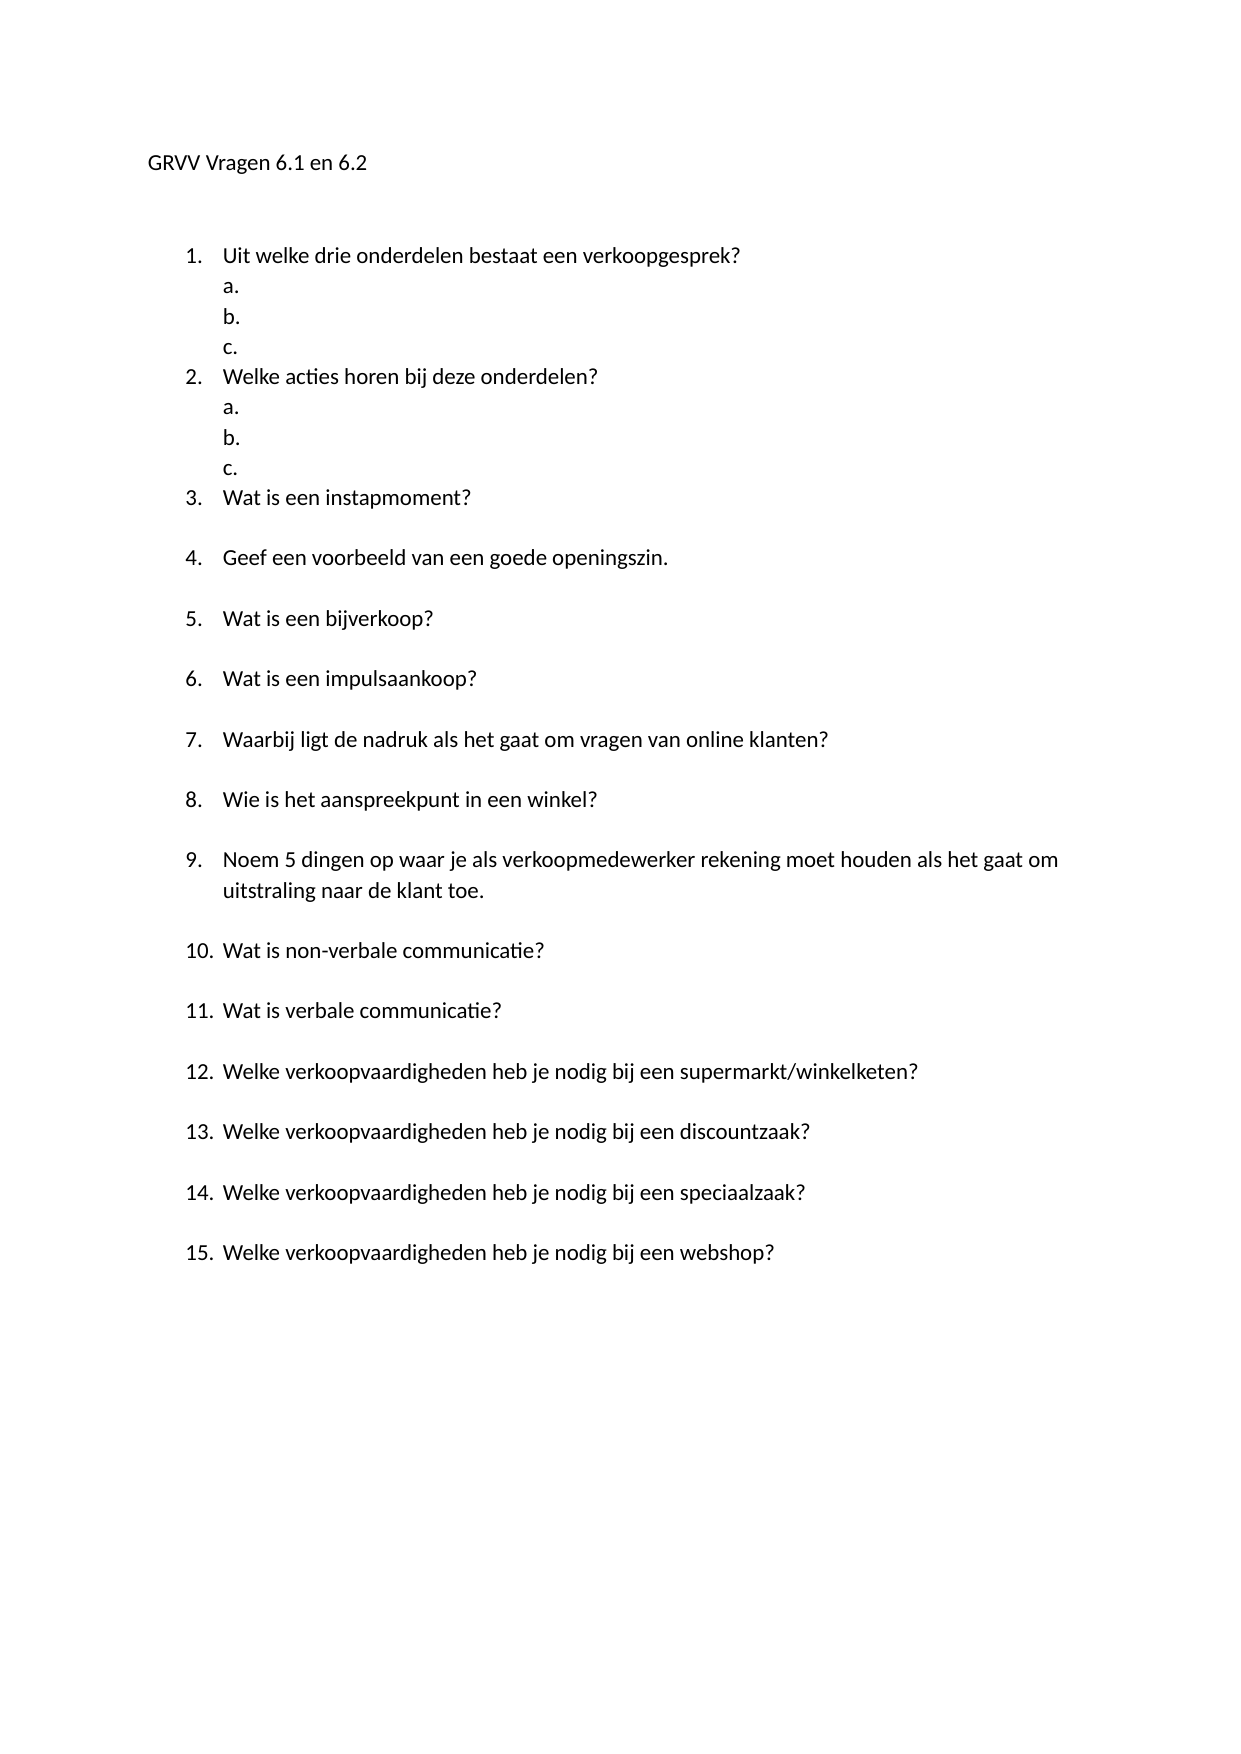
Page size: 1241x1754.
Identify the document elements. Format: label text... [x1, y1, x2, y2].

list c. [223, 332, 1093, 360]
list b. [223, 302, 1093, 330]
list Waarbij ligt de nadruk als het gaat om vragen van online klanten? [185, 725, 1093, 753]
list c. [223, 453, 1093, 481]
list Noem 5 dingen op waar je als verkoopmedewerker rekening moet houden als het gaat om uitstraling naar de klant toe. [185, 846, 1093, 904]
list Geef een voorbeeld van een goede openingszin. [185, 543, 1093, 571]
list Welke verkoopvaardigheden heb je nodig bij een speciaalzaak? [185, 1178, 1093, 1206]
list Wat is een instapmoment? [185, 483, 1093, 511]
text GRVV Vragen 6.1 en 6.2 [148, 148, 1093, 176]
list Wie is het aanspreekpunt in een winkel? [185, 785, 1093, 813]
list b. [223, 423, 1093, 451]
list Wat is een bijverkoop? [185, 604, 1093, 632]
list Wat is non-verbale communicatie? [185, 936, 1093, 964]
list Welke verkoopvaardigheden heb je nodig bij een supermarkt/winkelketen? [185, 1057, 1093, 1085]
list Wat is een impulsaankoop? [185, 664, 1093, 692]
list a. [223, 392, 1093, 420]
list Welke verkoopvaardigheden heb je nodig bij een discountzaak? [185, 1117, 1093, 1145]
list Wat is verbale communicatie? [185, 997, 1093, 1024]
list Uit welke drie onderdelen bestaat een verkoopgesprek? [185, 241, 1093, 269]
list a. [223, 272, 1093, 299]
list Welke verkoopvaardigheden heb je nodig bij een webshop? [185, 1238, 1093, 1266]
list Welke acties horen bij deze onderdelen? [185, 362, 1093, 390]
